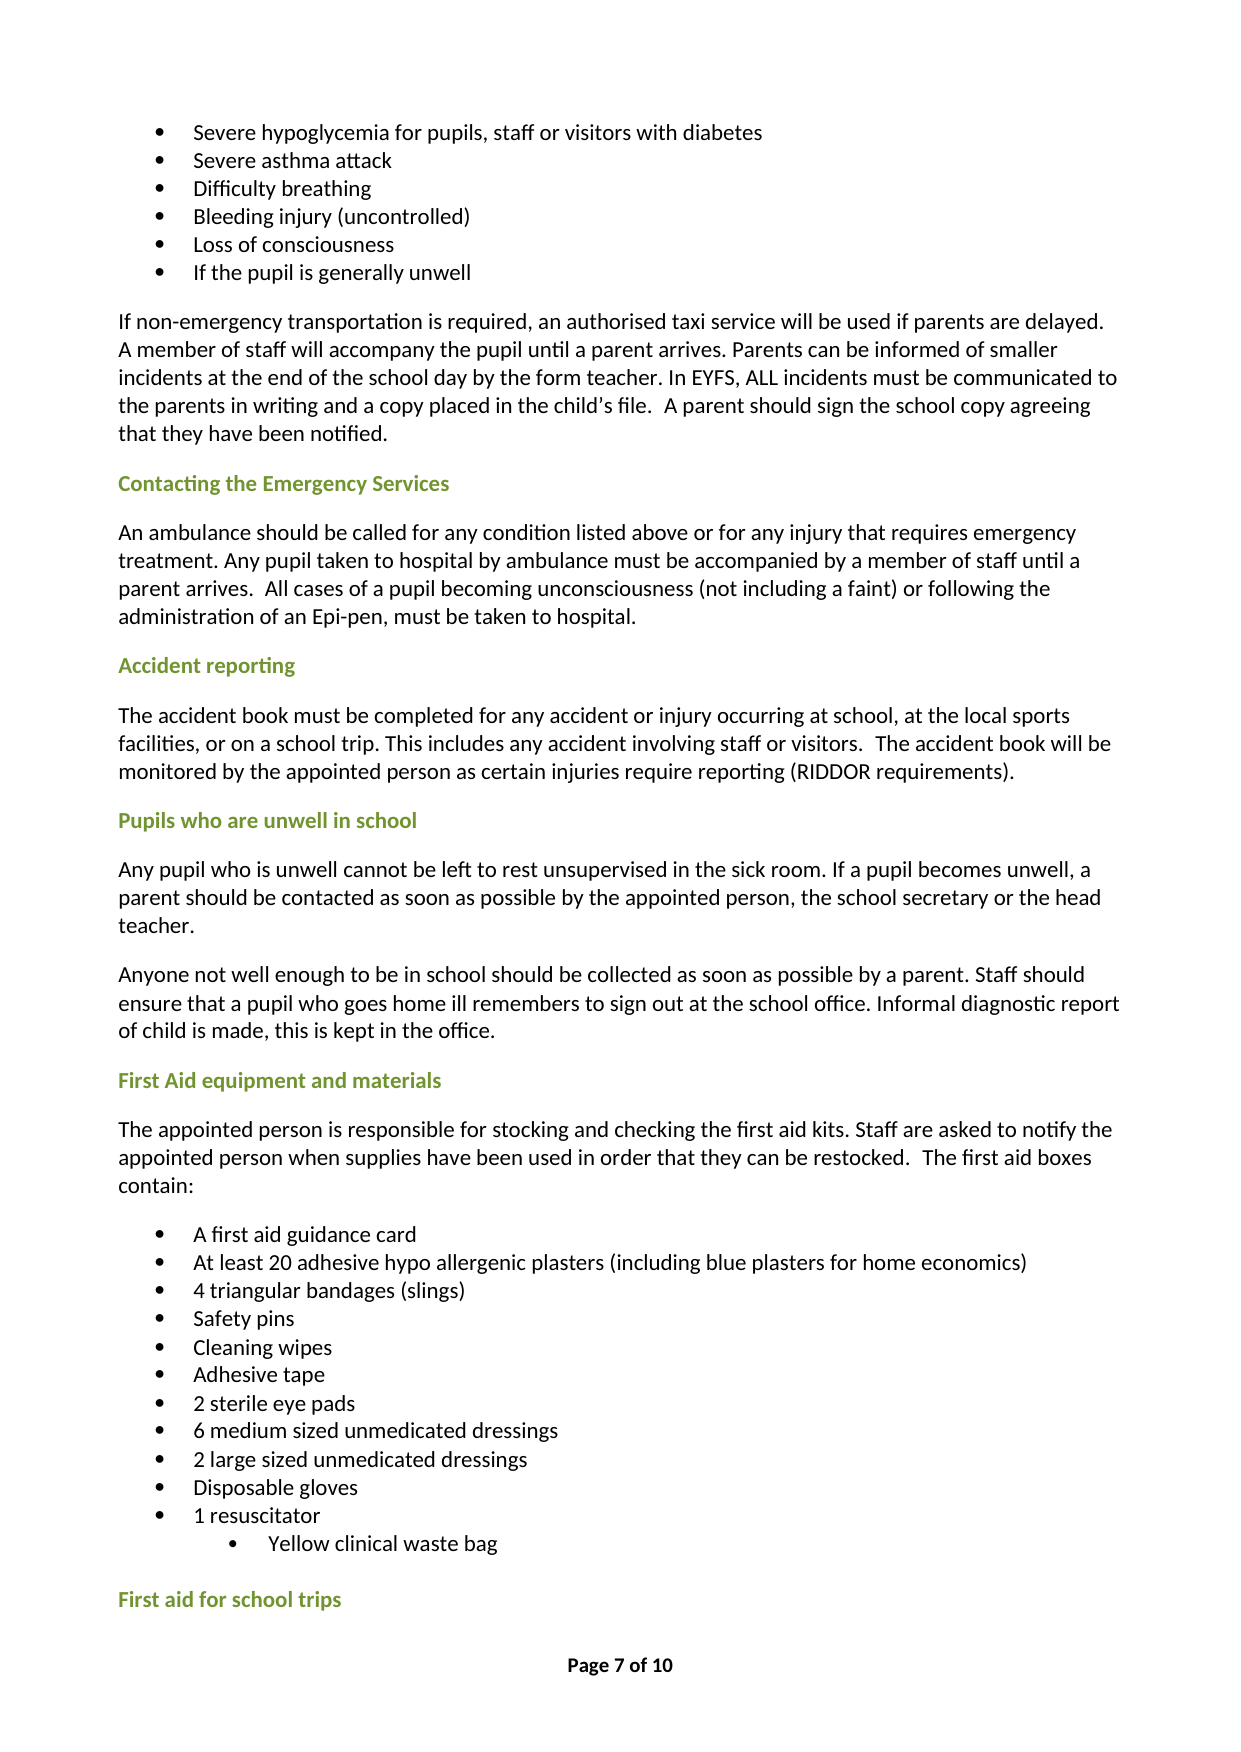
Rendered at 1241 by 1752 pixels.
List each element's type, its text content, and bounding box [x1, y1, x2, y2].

list 6 medium sized unmedicated dressings [156, 1417, 1122, 1445]
text The accident book must be completed for any accident or injury occurring at school, at the local sports facilities, or on a school trip. This includes any accident involving staff or visitors. The accident book will be monitored by the appointed person as certain injuries require reporting (RIDDOR requirements). [118, 701, 1122, 785]
text The appointed person is responsible for stocking and checking the first aid kits. Staff are asked to notify the appointed person when supplies have been used in order that they can be restocked. The first aid boxes contain: [118, 1115, 1122, 1199]
list At least 20 adhesive hypo allergenic plasters (including blue plasters for home economics) [156, 1248, 1122, 1277]
text Any pupil who is unwell cannot be left to rest unsupervised in the sick room. If a pupil becomes unwell, a parent should be contacted as soon as possible by the appointed person, the school secretary or the head teacher. [118, 855, 1122, 939]
list Severe hypoglycemia for pupils, staff or visitors with diabetes [156, 118, 1122, 146]
text Pupils who are unwell in school [118, 806, 1122, 834]
list A first aid guidance card [156, 1221, 1122, 1248]
text If non-emergency transportation is required, an authorised taxi service will be used if parents are delayed. A member of staff will accompany the pupil until a parent arrives. Parents can be informed of smaller incidents at the end of the school day by the form teacher. In EYFS, ALL incidents must be communicated to the parents in writing and a copy placed in the child’s file. A parent should sign the school copy agreeing that they have been notified. [118, 307, 1122, 448]
text Contacting the Emergency Services [118, 469, 1122, 497]
list Loss of consciousness [156, 230, 1122, 258]
list Difficulty breathing [156, 174, 1122, 202]
list 2 sterile eye pads [156, 1389, 1122, 1417]
list 1 resuscitator [156, 1501, 1122, 1529]
list Bleeding injury (uncontrolled) [156, 202, 1122, 230]
text Anyone not well enough to be in school should be collected as soon as possible by a parent. Staff should ensure that a pupil who goes home ill remembers to sign out at the school office. Informal diagnostic report of child is made, this is kept in the office. [118, 961, 1122, 1045]
list If the pupil is generally unwell [156, 258, 1122, 286]
list 4 triangular bandages (slings) [156, 1277, 1122, 1304]
text First Aid equipment and materials [118, 1066, 1122, 1094]
list Adhesive tape [156, 1361, 1122, 1389]
text An ambulance should be called for any condition listed above or for any injury that requires emergency treatment. Any pupil taken to hospital by ambulance must be accompanied by a member of staff until a parent arrives. All cases of a pupil becoming unconsciousness (not including a faint) or following the administration of an Epi-pen, must be taken to hospital. [118, 518, 1122, 630]
text First aid for school trips [118, 1585, 1122, 1613]
list Safety pins [156, 1304, 1122, 1333]
list Yellow clinical waste bag [229, 1529, 1122, 1557]
text Accident reporting [118, 651, 1122, 679]
list Severe asthma attack [156, 146, 1122, 174]
list Disposable gloves [156, 1473, 1122, 1501]
list 2 large sized unmedicated dressings [156, 1445, 1122, 1473]
list Cleaning wipes [156, 1333, 1122, 1361]
